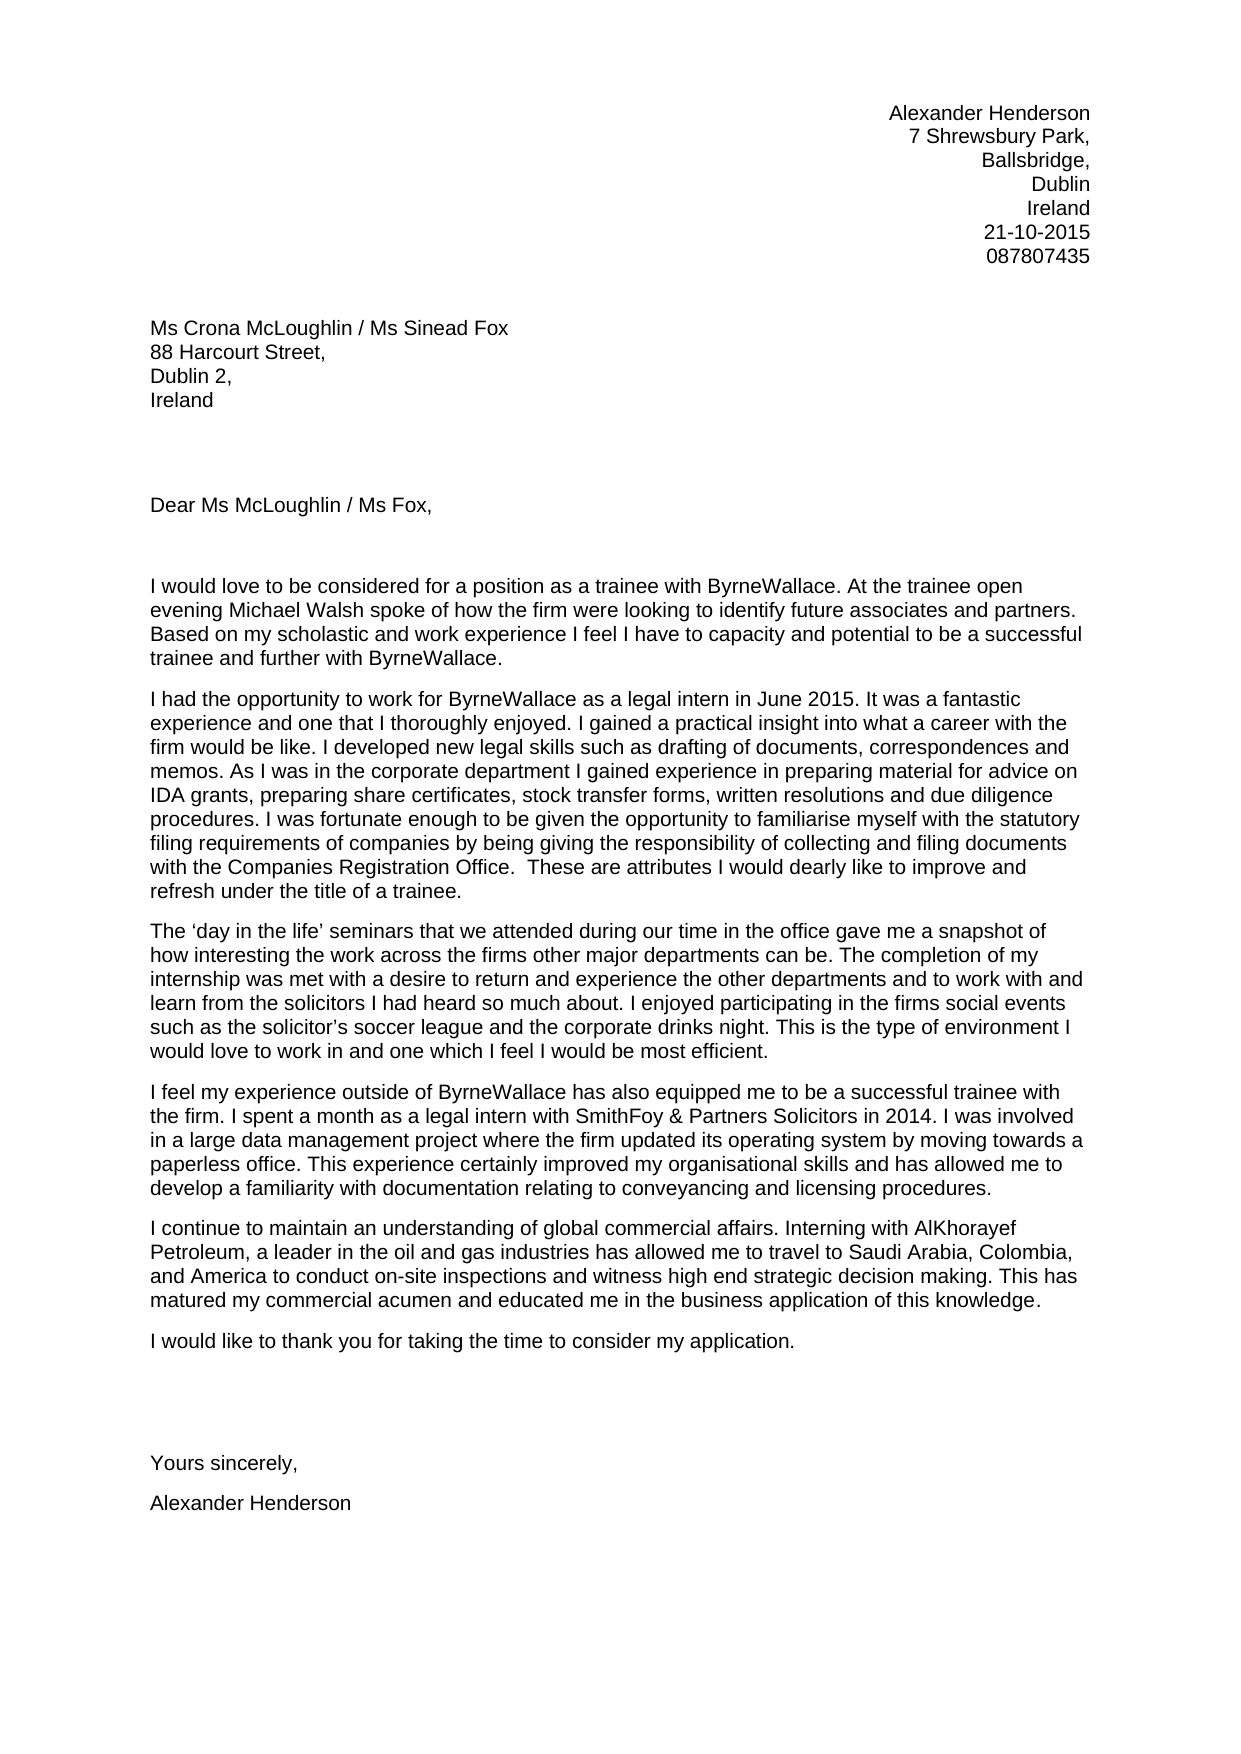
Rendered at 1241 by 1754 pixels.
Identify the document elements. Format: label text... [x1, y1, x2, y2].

text Ms Crona McLoughlin / Ms Sinead Fox [150, 316, 1090, 340]
text I had the opportunity to work for ByrneWallace as a legal intern in June 2015. It was a fantastic experience and one that I thoroughly enjoyed. I gained a practical insight into what a career with the firm would be like. I developed new legal skills such as drafting of documents, correspondences and memos. As I was in the corporate department I gained experience in preparing material for advice on IDA grants, preparing share certificates, stock transfer forms, written resolutions and due diligence procedures. I was fortunate enough to be given the opportunity to familiarise myself with the statutory filing requirements of companies by being giving the responsibility of collecting and filing documents with the Companies Registration Office. These are attributes I would dearly like to improve and refresh under the title of a trainee. [150, 687, 1090, 902]
text Ireland [150, 388, 1090, 412]
text Ireland [150, 196, 1090, 220]
text Dear Ms McLoughlin / Ms Fox, [150, 493, 1090, 517]
text 7 Shrewsbury Park, [150, 124, 1090, 148]
text 21-10-2015 [150, 220, 1090, 244]
text Alexander Henderson [150, 100, 1090, 124]
text I feel my experience outside of ByrneWallace has also equipped me to be a successful trainee with the firm. I spent a month as a legal intern with SmithFoy & Partners Solicitors in 2014. I was involved in a large data management project where the firm updated its operating system by moving towards a paperless office. This experience certainly improved my organisational skills and has allowed me to develop a familiarity with documentation relating to conveyancing and licensing procedures. [150, 1079, 1090, 1199]
text I continue to maintain an understanding of global commercial affairs. Interning with AlKhorayef Petroleum, a leader in the oil and gas industries has allowed me to travel to Saudi Arabia, Colombia, and America to conduct on-site inspections and witness high end strategic decision making. This has matured my commercial acumen and educated me in the business application of this knowledge. [150, 1216, 1090, 1312]
text Alexander Henderson [150, 1491, 1090, 1515]
text I would like to thank you for taking the time to consider my application. [150, 1328, 1090, 1352]
text Dublin [150, 172, 1090, 196]
text The ‘day in the life’ seminars that we attended during our time in the office gave me a snapshot of how interesting the work across the firms other major departments can be. The completion of my internship was met with a desire to return and experience the other departments and to work with and learn from the solicitors I had heard so much about. I enjoyed participating in the firms social events such as the solicitor’s soccer league and the corporate drinks night. This is the type of environment I would love to work in and one which I feel I would be most efficient. [150, 919, 1090, 1063]
text 88 Harcourt Street, [150, 340, 1090, 364]
text Dublin 2, [150, 364, 1090, 388]
text I would love to be considered for a position as a trainee with ByrneWallace. At the trainee open evening Michael Walsh spoke of how the firm were looking to identify future associates and partners. Based on my scholastic and work experience I feel I have to capacity and potential to be a successful trainee and further with ByrneWallace. [150, 574, 1090, 670]
text Ballsbridge, [150, 148, 1090, 172]
text 087807435 [150, 244, 1090, 268]
text Yours sincerely, [150, 1450, 1090, 1474]
